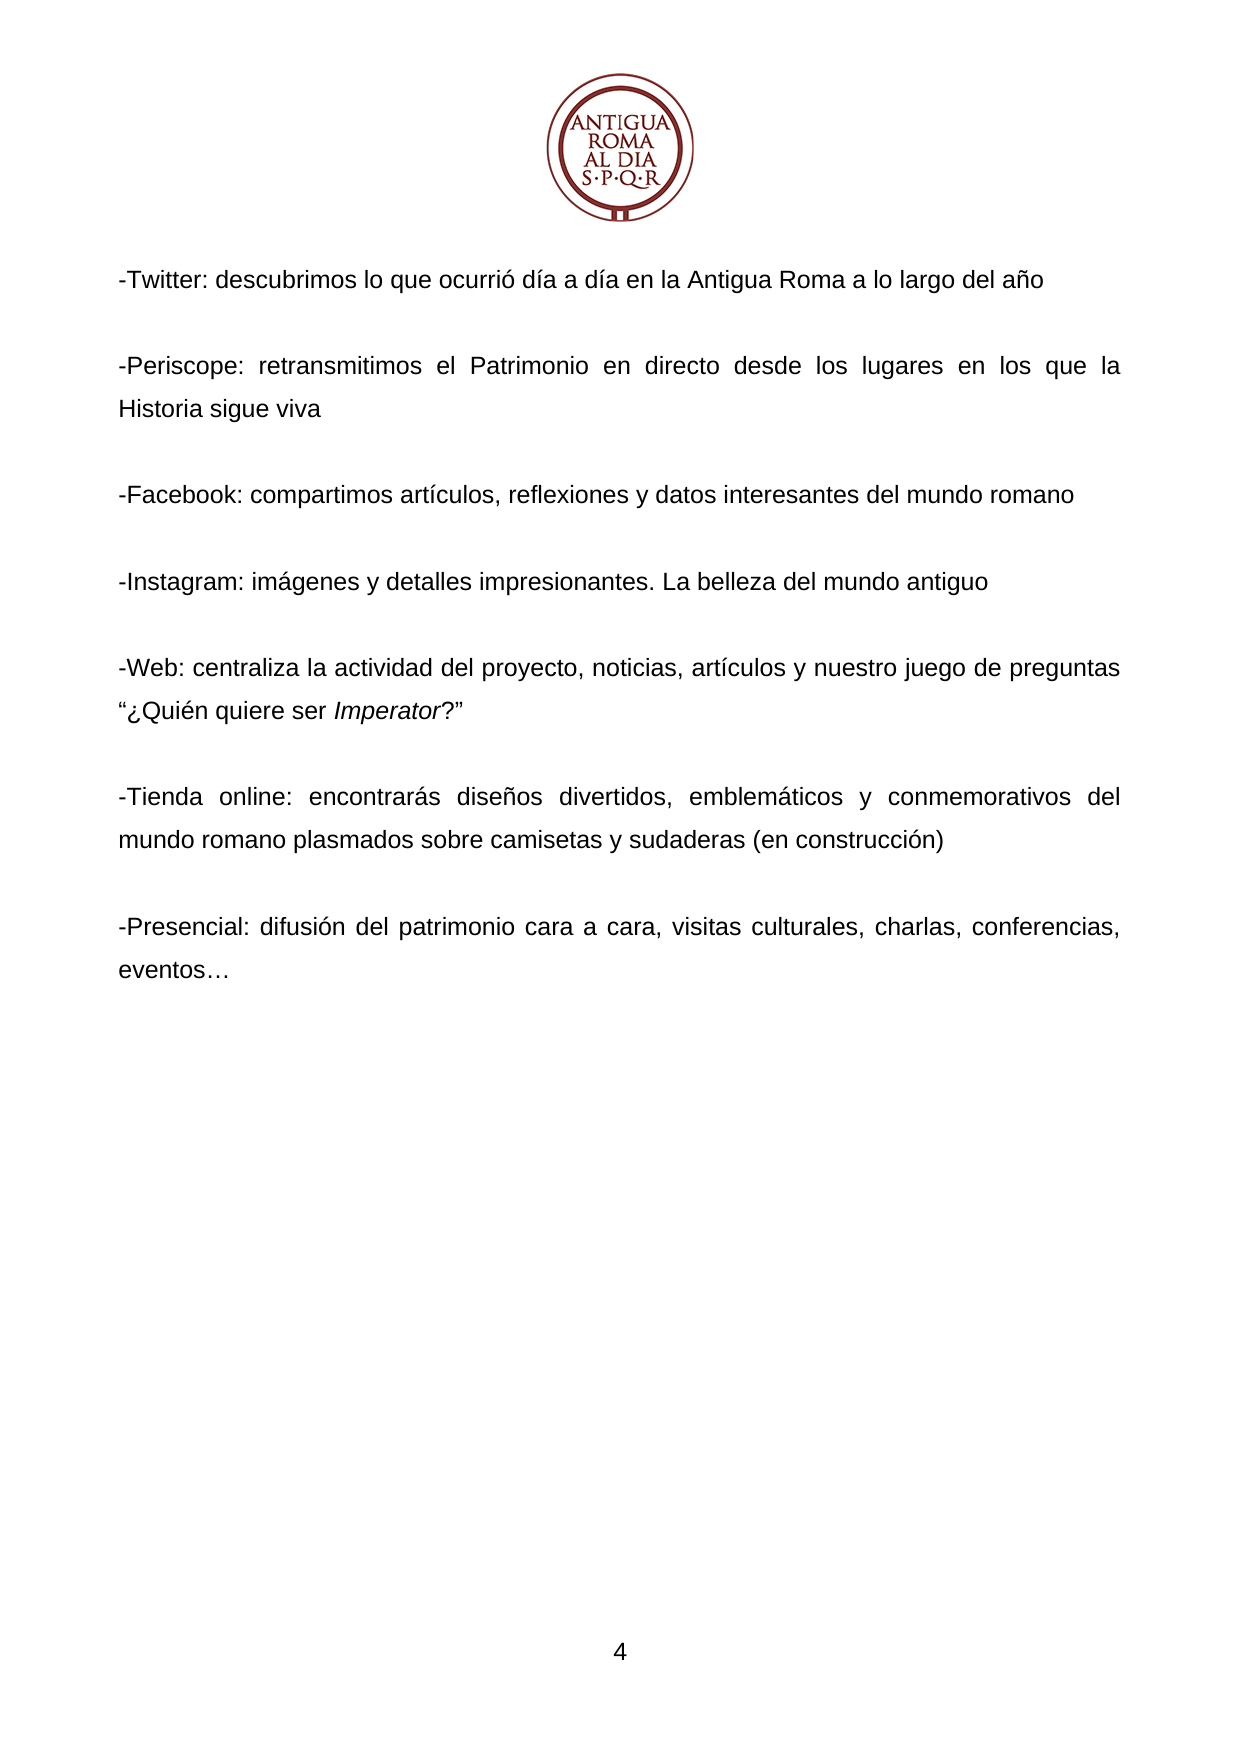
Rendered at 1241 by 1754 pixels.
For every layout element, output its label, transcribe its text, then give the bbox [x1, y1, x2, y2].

picture [546, 73, 694, 222]
text -Twitter: descubrimos lo que ocurrió día a día en la Antigua Roma a lo largo del año [118, 264, 1122, 293]
text -Instagram: imágenes y detalles impresionantes. La belleza del mundo antiguo [118, 566, 1122, 595]
text -Web: centraliza la actividad del proyecto, noticias, artículos y nuestro juego de preguntas “¿Quién quiere ser Imperator?” [118, 653, 1122, 724]
text -Tienda online: encontrarás diseños divertidos, emblemáticos y conmemorativos del mundo romano plasmados sobre camisetas y sudaderas (en construcción) [118, 782, 1122, 854]
text -Facebook: compartimos artículos, reflexiones y datos interesantes del mundo romano [118, 480, 1122, 509]
text -Periscope: retransmitimos el Patrimonio en directo desde los lugares en los que la Historia sigue viva [118, 351, 1122, 423]
text -Presencial: difusión del patrimonio cara a cara, visitas culturales, charlas, conferencias, eventos… [118, 911, 1122, 983]
